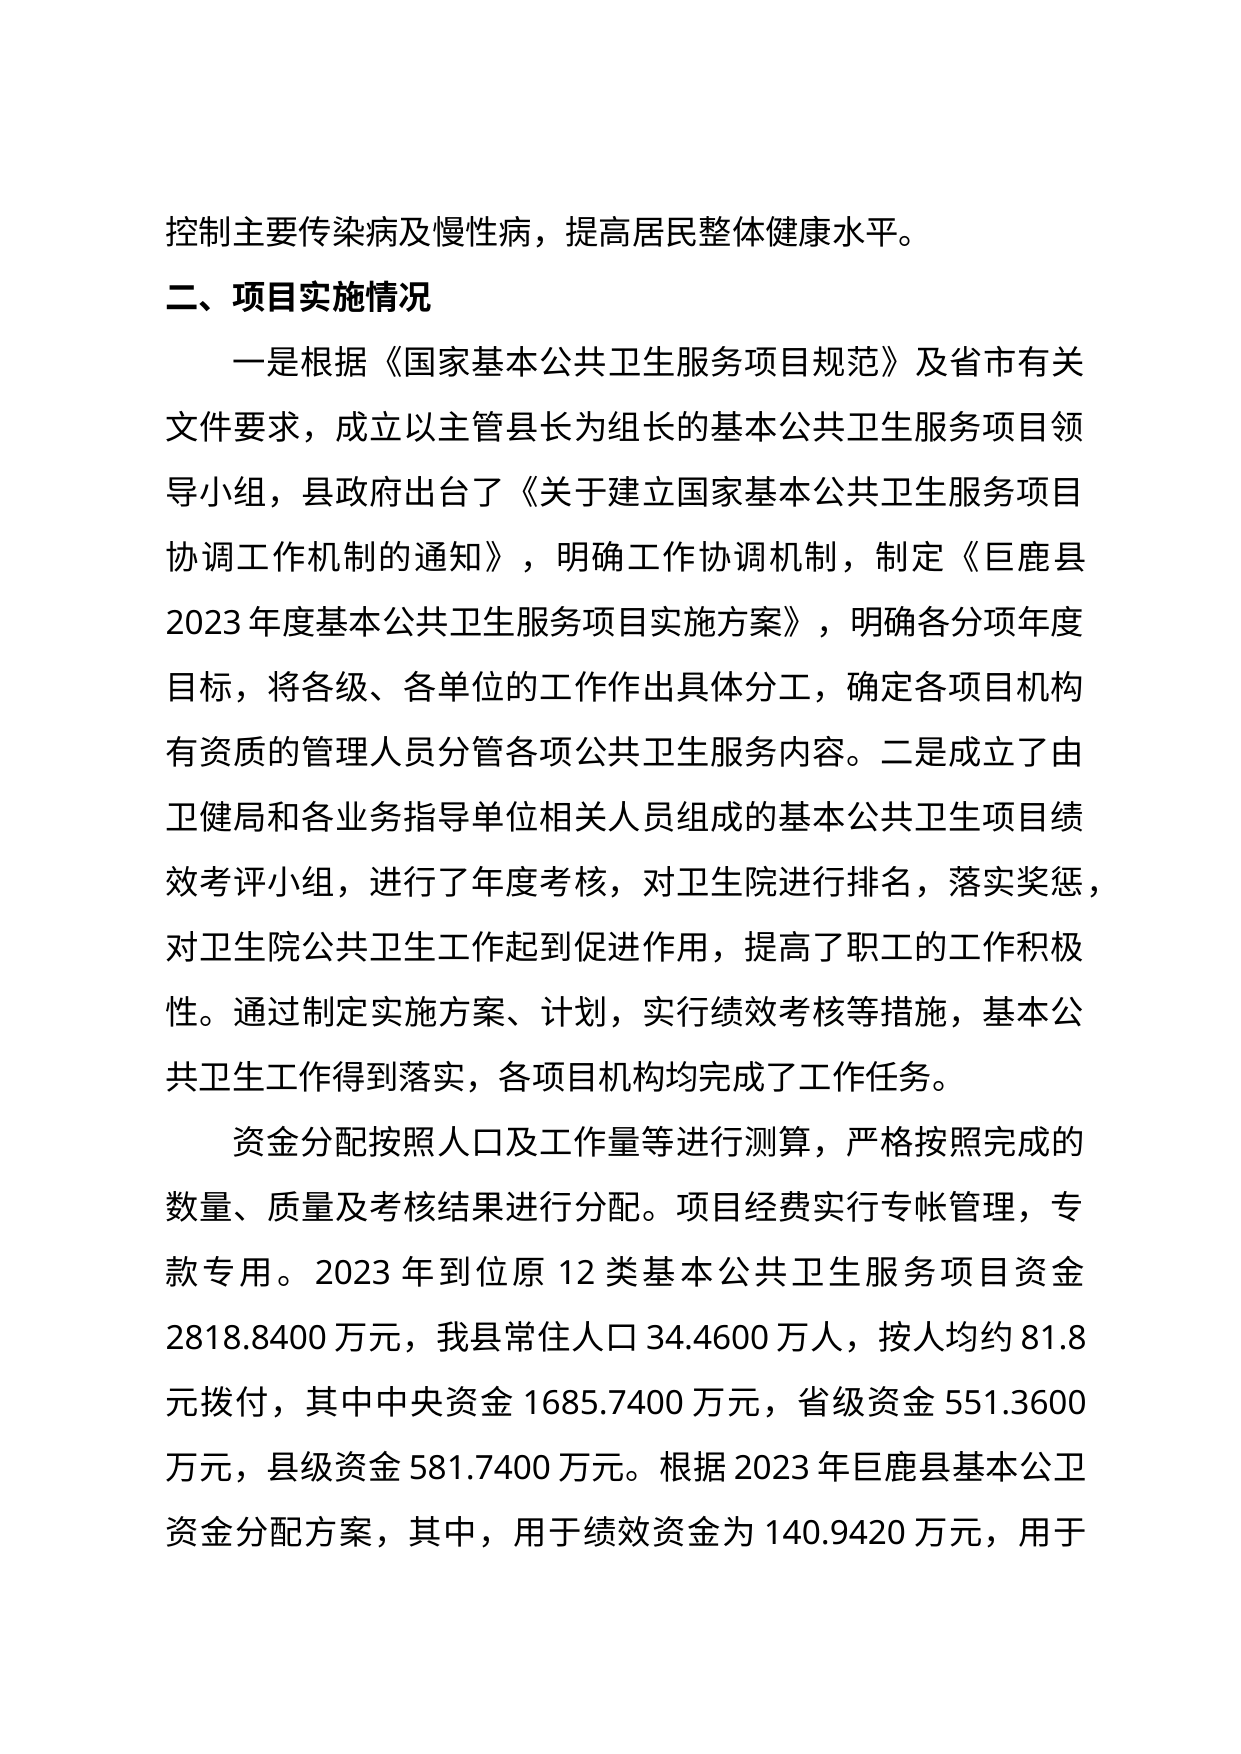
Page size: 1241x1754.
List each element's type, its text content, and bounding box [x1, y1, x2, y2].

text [165, 197, 1087, 262]
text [165, 1107, 1087, 1562]
text 一是根据《国家基本公共卫生服务项目规范》及省市有关文件要求，成立以主管县长为组长的基本公共卫生服务项目领导小组，县政府出台了《关于建立国家基本公共卫生服务项目协调工作机制的通知》，明确工作协调机制，制定《巨鹿县2023年度基本公共卫生服务项目实施方案》，明确各分项年度目标，将各级、各单位的工作作出具体分工，确定各项目机构有资质的管理人员分管各项公共卫生服务内容。二是成立了由卫健局和各业务指导单位相关人员组成的基本公共卫生项目绩效考评小组，进行了年度考核，对卫生院进行排名，落实奖惩，对卫生院公共卫生工作起到促进作用，提高了职工的工作积极性。通过制定实施方案、计划，实行绩效考核等措施，基本公共卫生工作得到落实，各项目机构均完成了工作任务。 [165, 327, 1087, 1107]
text 二、项目实施情况 [165, 262, 1087, 327]
